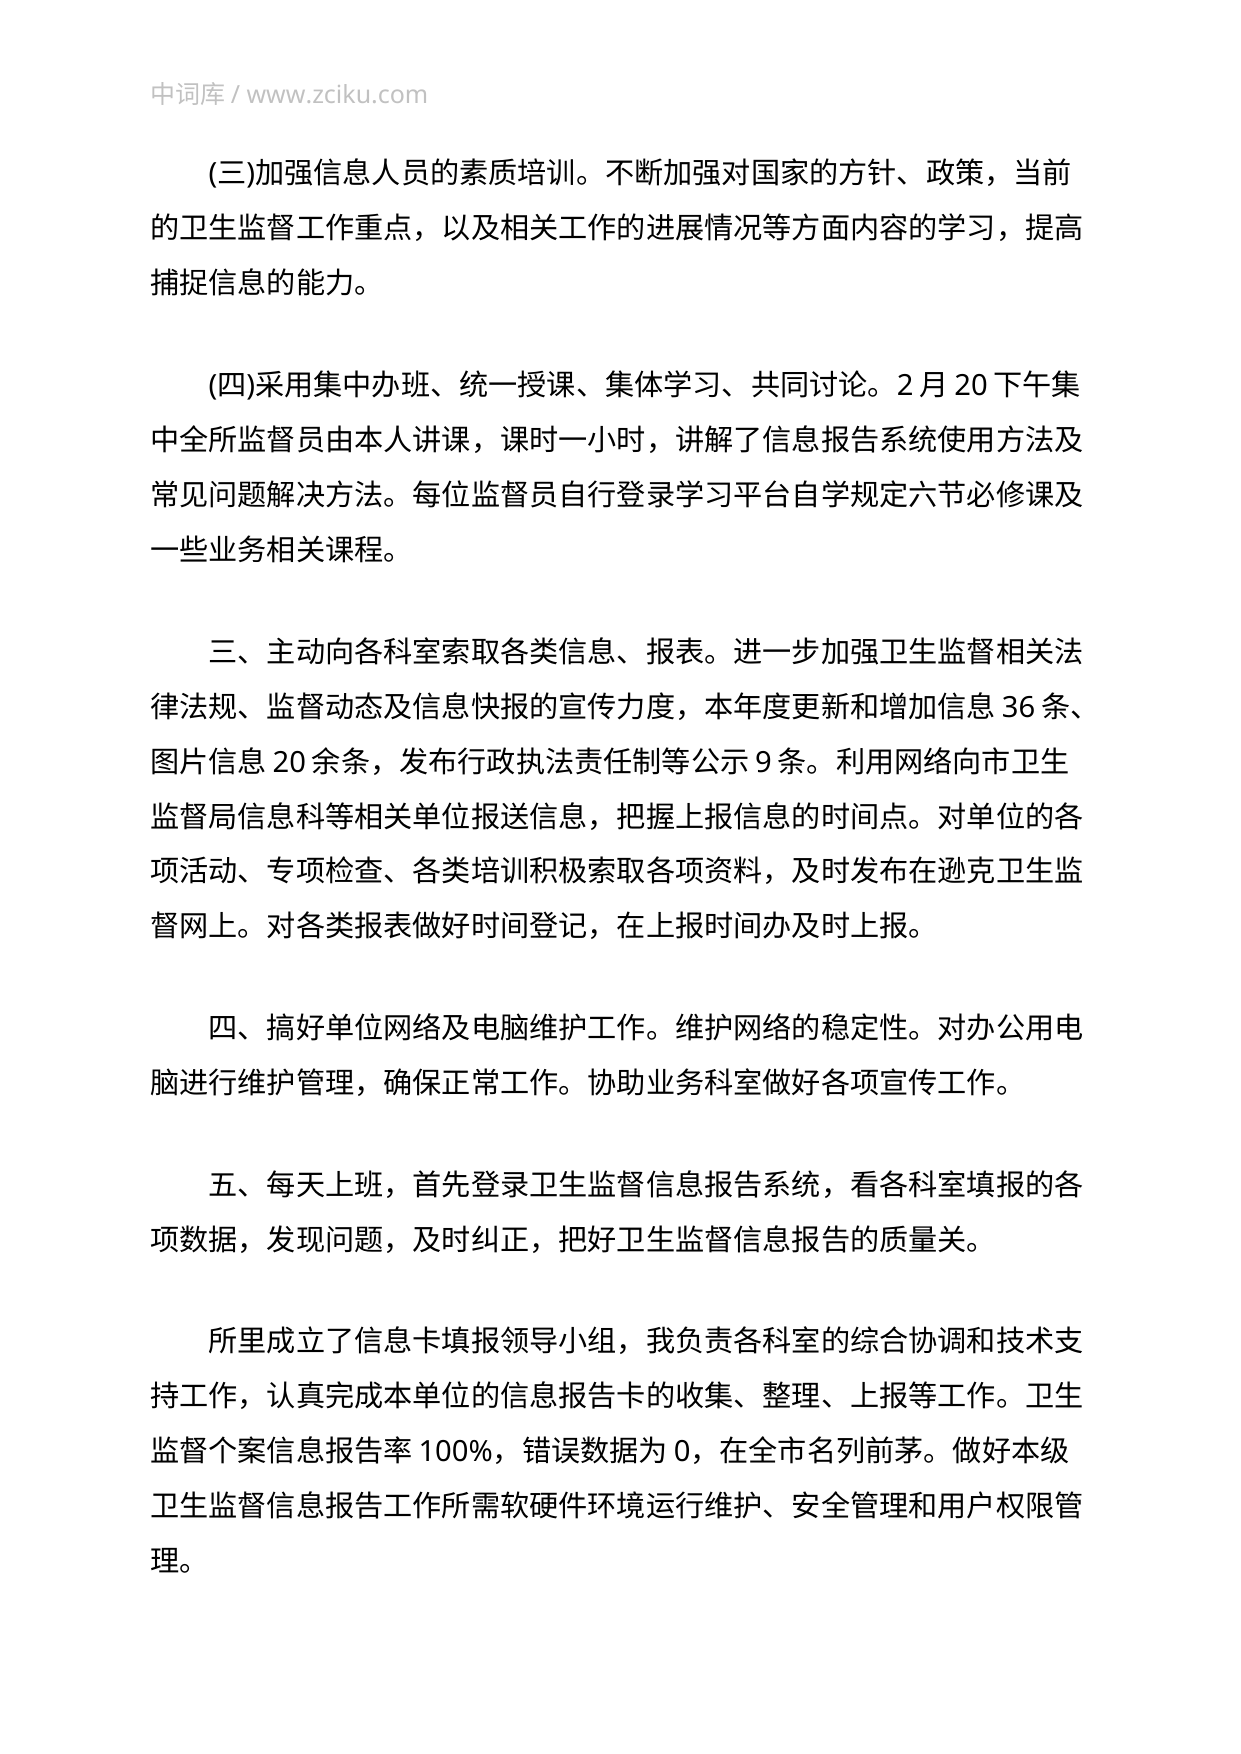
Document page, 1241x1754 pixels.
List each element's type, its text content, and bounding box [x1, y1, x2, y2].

text (四)采用集中办班、统一授课、集体学习、共同讨论。2月20下午集中全所监督员由本人讲课，课时一小时，讲解了信息报告系统使用方法及常见问题解决方法。每位监督员自行登录学习平台自学规定六节必修课及一些业务相关课程。 [150, 362, 1090, 569]
text 四、搞好单位网络及电脑维护工作。维护网络的稳定性。对办公用电脑进行维护管理，确保正常工作。协助业务科室做好各项宣传工作。 [150, 1005, 1090, 1102]
text (三)加强信息人员的素质培训。不断加强对国家的方针、政策，当前的卫生监督工作重点，以及相关工作的进展情况等方面内容的学习，提高捕捉信息的能力。 [150, 150, 1090, 302]
text 三、主动向各科室索取各类信息、报表。进一步加强卫生监督相关法律法规、监督动态及信息快报的宣传力度，本年度更新和增加信息36条、图片信息20余条，发布行政执法责任制等公示9条。利用网络向市卫生监督局信息科等相关单位报送信息，把握上报信息的时间点。对单位的各项活动、专项检查、各类培训积极索取各项资料，及时发布在逊克卫生监督网上。对各类报表做好时间登记，在上报时间办及时上报。 [150, 628, 1090, 945]
text 所里成立了信息卡填报领导小组，我负责各科室的综合协调和技术支持工作，认真完成本单位的信息报告卡的收集、整理、上报等工作。卫生监督个案信息报告率100%，错误数据为0，在全市名列前茅。做好本级卫生监督信息报告工作所需软硬件环境运行维护、安全管理和用户权限管理。 [150, 1318, 1090, 1580]
text 五、每天上班，首先登录卫生监督信息报告系统，看各科室填报的各项数据，发现问题，及时纠正，把好卫生监督信息报告的质量关。 [150, 1161, 1090, 1258]
